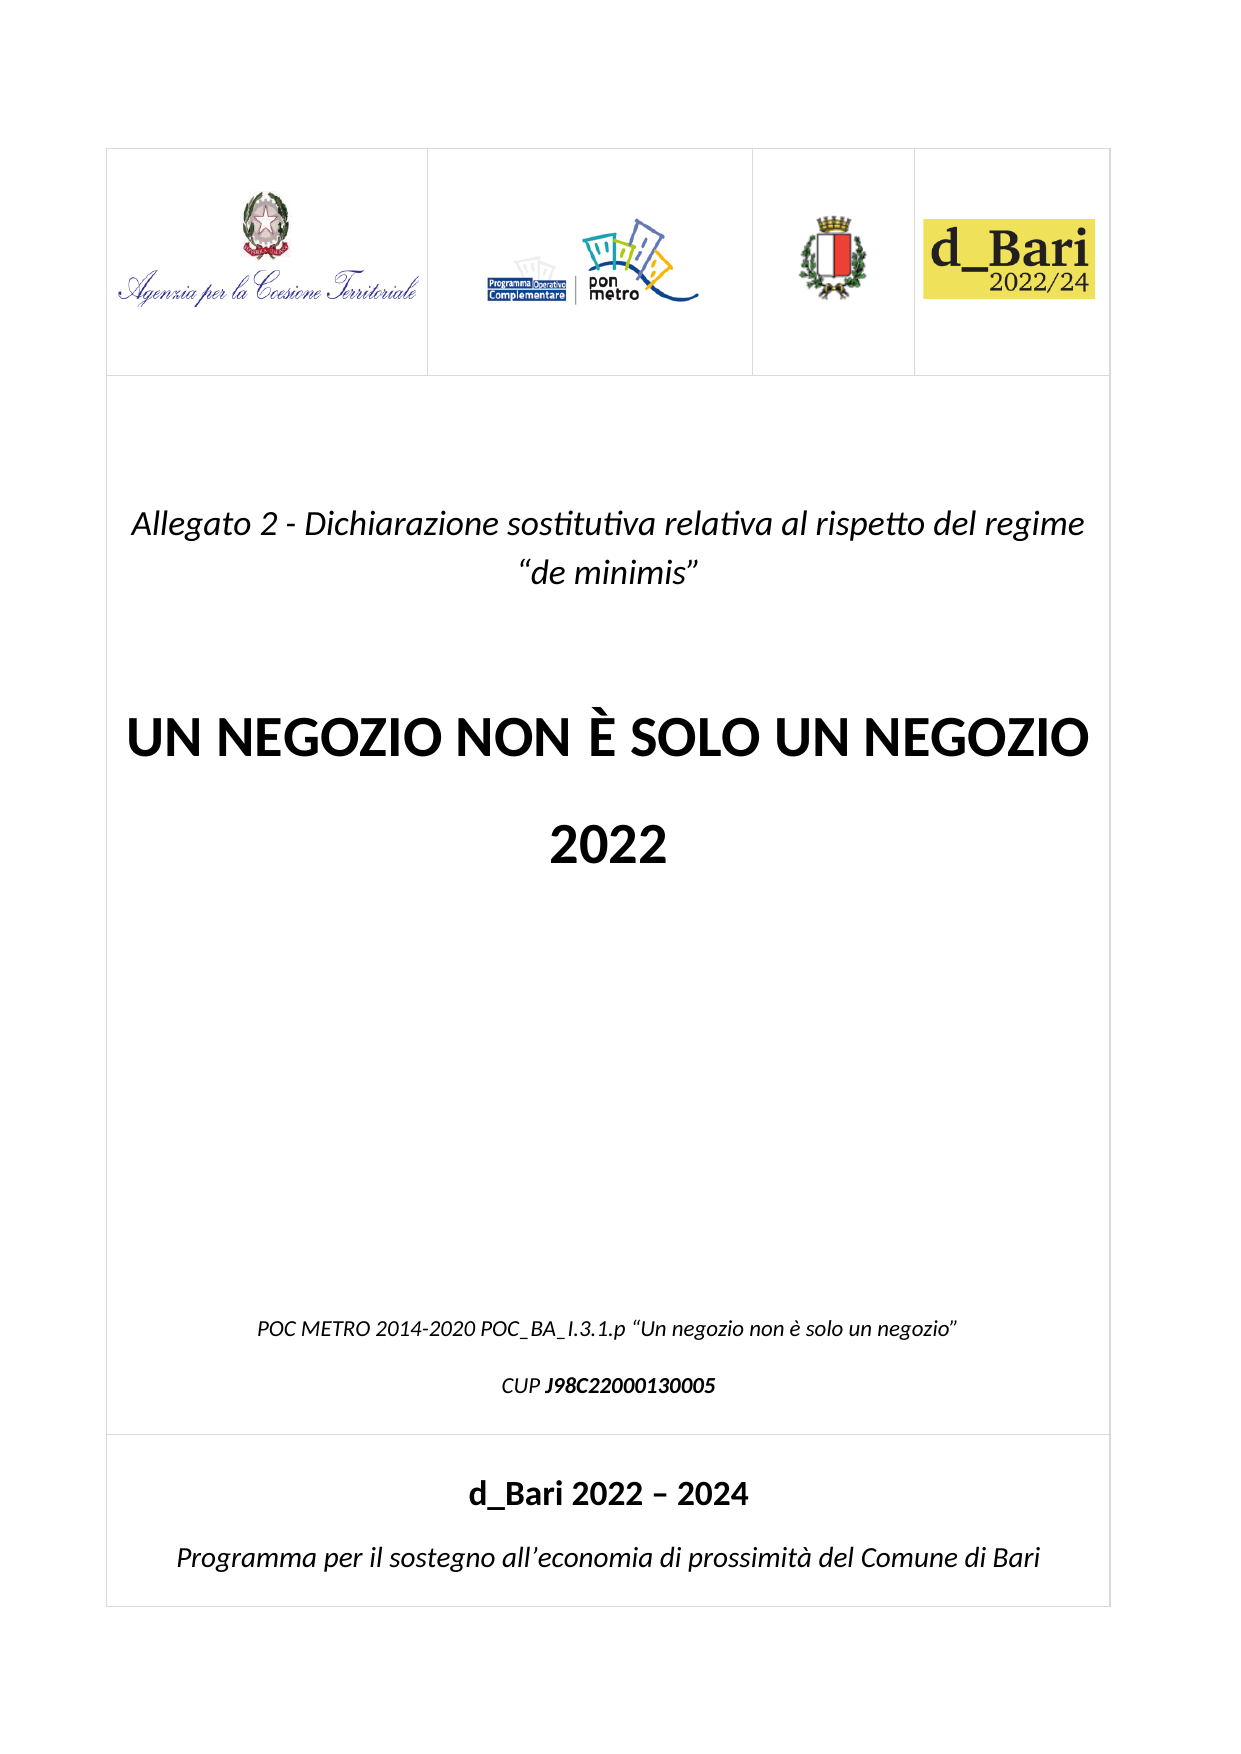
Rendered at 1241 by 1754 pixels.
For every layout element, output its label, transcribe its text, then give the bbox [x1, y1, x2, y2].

table_cell d_Bari 2022 – 2024 Programma per il sostegno all’economia di prossimità del Comune di Bari [107, 1435, 1109, 1606]
table_header [753, 149, 914, 374]
picture [923, 219, 1096, 299]
table_header [107, 149, 427, 374]
picture [792, 215, 875, 301]
table_cell Allegato 2 - Dichiarazione sostitutiva relativa al rispetto del regime “de minimis” UN NEGOZIO NON È SOLO UN NEGOZIO 2022 POC METRO 2014-2020 POC_BA_I.3.1.p “Un negozio non è solo un negozio” CUP J98C22000130005 [107, 376, 1109, 1434]
table_header [428, 149, 752, 374]
table_header [915, 149, 1109, 374]
